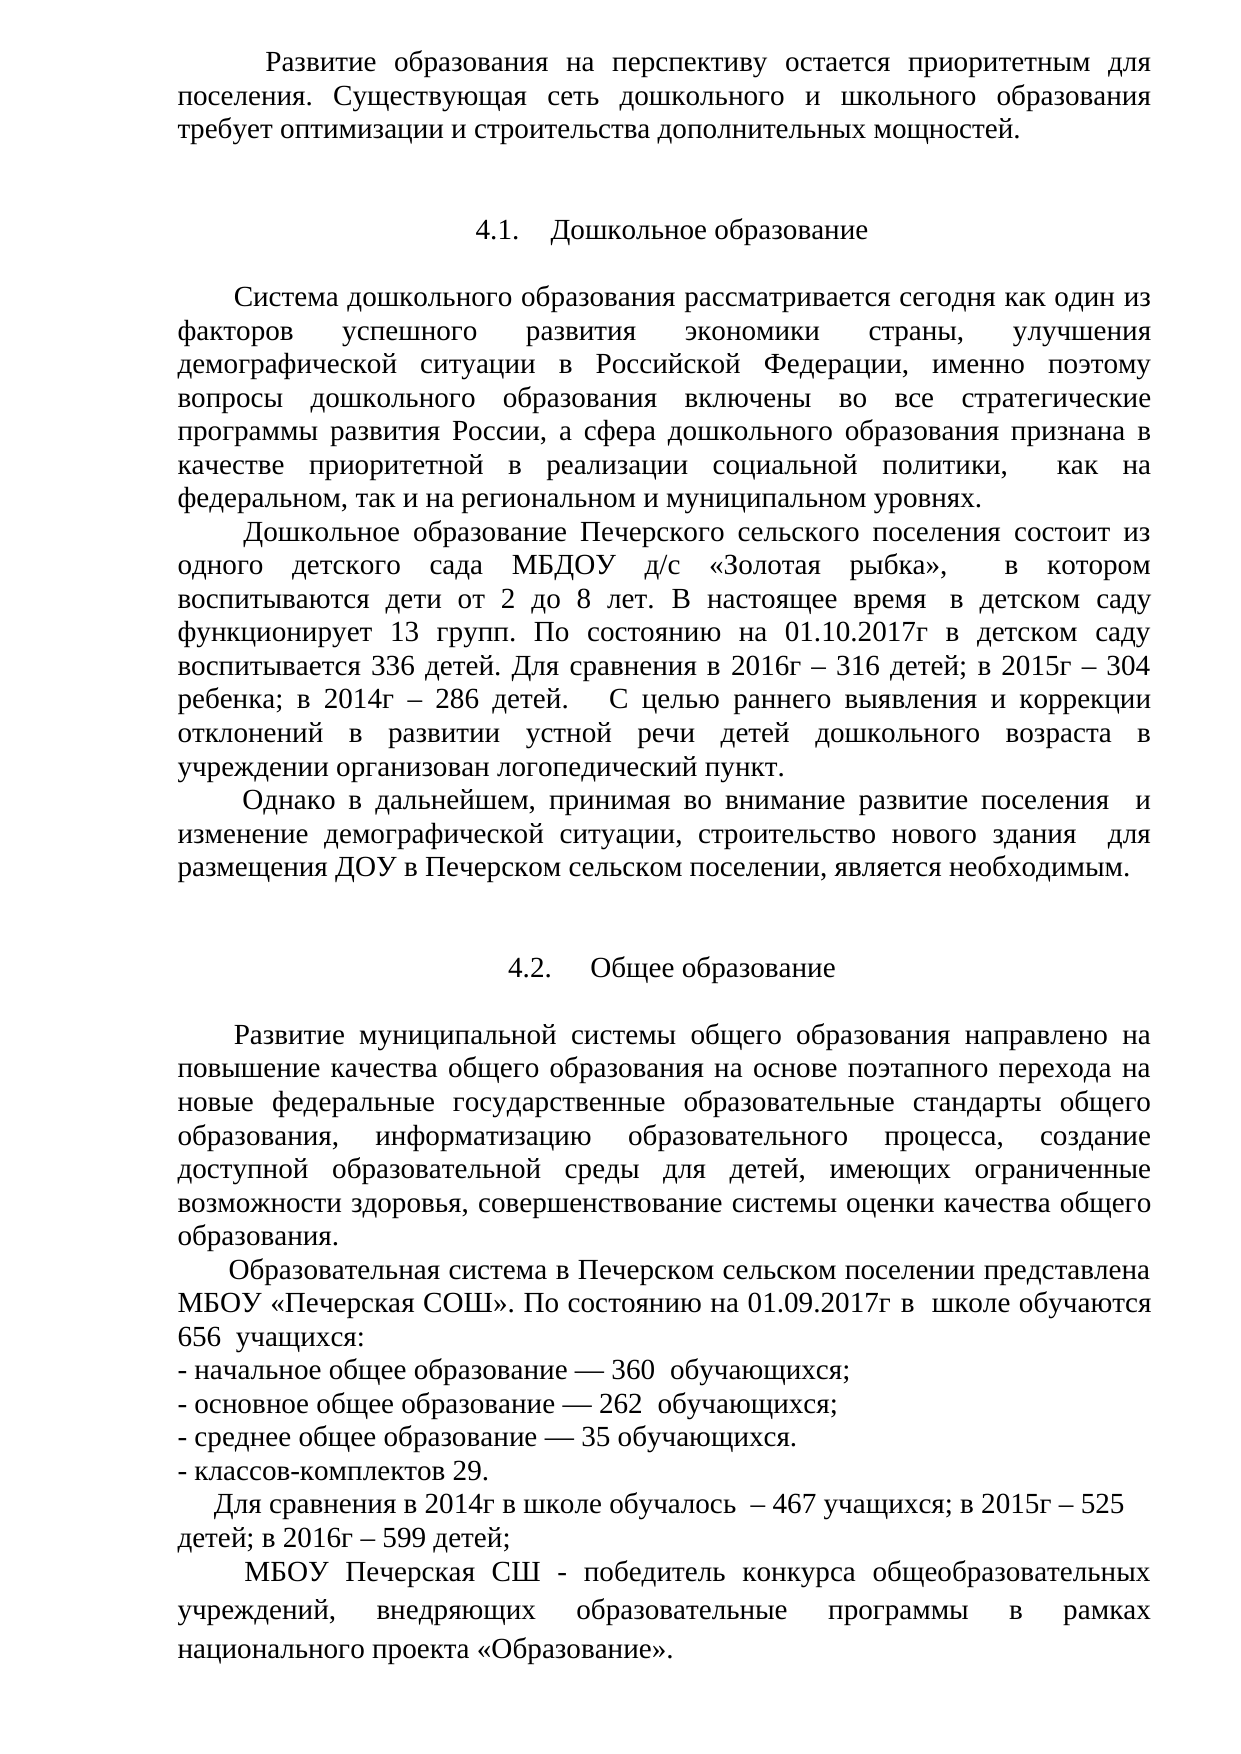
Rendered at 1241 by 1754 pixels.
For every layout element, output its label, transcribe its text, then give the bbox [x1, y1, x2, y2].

list Дошкольное образование [192, 212, 1152, 246]
text Система дошкольного образования рассматривается сегодня как один из факторов успешного развития экономики страны, улучшения демографической ситуации в Российской Федерации, именно поэтому вопросы дошкольного образования включены во все стратегические программы развития России, а сфера дошкольного образования признана в качестве приоритетной в реализации социальной политики, как на федеральном, так и на региональном и муниципальном уровнях. [177, 279, 1152, 514]
text Образовательная система в Печерском сельском поселении представлена МБОУ «Печерская СОШ». По состоянию на 01.09.2017г в школе обучаются 656 учащихся: [177, 1252, 1152, 1352]
text - классов-комплектов 29. [177, 1453, 1152, 1487]
text - основное общее образование — 262 обучающихся; [177, 1386, 1152, 1419]
text - начальное общее образование — 360 обучающихся; [177, 1352, 1152, 1386]
text МБОУ Печерская СШ - победитель конкурса общеобразовательных учреждений, внедряющих образовательные программы в рамках национального проекта «Образование». [177, 1554, 1152, 1664]
text Для сравнения в 2014г в школе обучалось – 467 учащихся; в 2015г – 525 детей; в 2016г – 599 детей; [177, 1487, 1152, 1554]
text Развитие муниципальной системы общего образования направлено на повышение качества общего образования на основе поэтапного перехода на новые федеральные государственные образовательные стандарты общего образования, информатизацию образовательного процесса, создание доступной образовательной среды для детей, имеющих ограниченные возможности здоровья, совершенствование системы оценки качества общего образования. [177, 1017, 1152, 1252]
text Развитие образования на перспективу остается приоритетным для поселения. Существующая сеть дошкольного и школьного образования требует оптимизации и строительства дополнительных мощностей. [177, 44, 1152, 145]
list Общее образование [192, 950, 1152, 983]
text Дошкольное образование Печерского сельского поселения состоит из одного детского сада МБДОУ д/с «Золотая рыбка», в котором воспитываются дети от 2 до 8 лет. В настоящее время в детском саду функционирует 13 групп. По состоянию на 01.10.2017г в детском саду воспитывается 336 детей. Для сравнения в 2016г – 316 детей; в 2015г – 304 ребенка; в 2014г – 286 детей. С целью раннего выявления и коррекции отклонений в развитии устной речи детей дошкольного возраста в учреждении организован логопедический пункт. [177, 514, 1152, 782]
text Однако в дальнейшем, принимая во внимание развитие поселения и изменение демографической ситуации, строительство нового здания для размещения ДОУ в Печерском сельском поселении, является необходимым. [177, 782, 1152, 883]
text - среднее общее образование — 35 обучающихся. [177, 1419, 1152, 1453]
